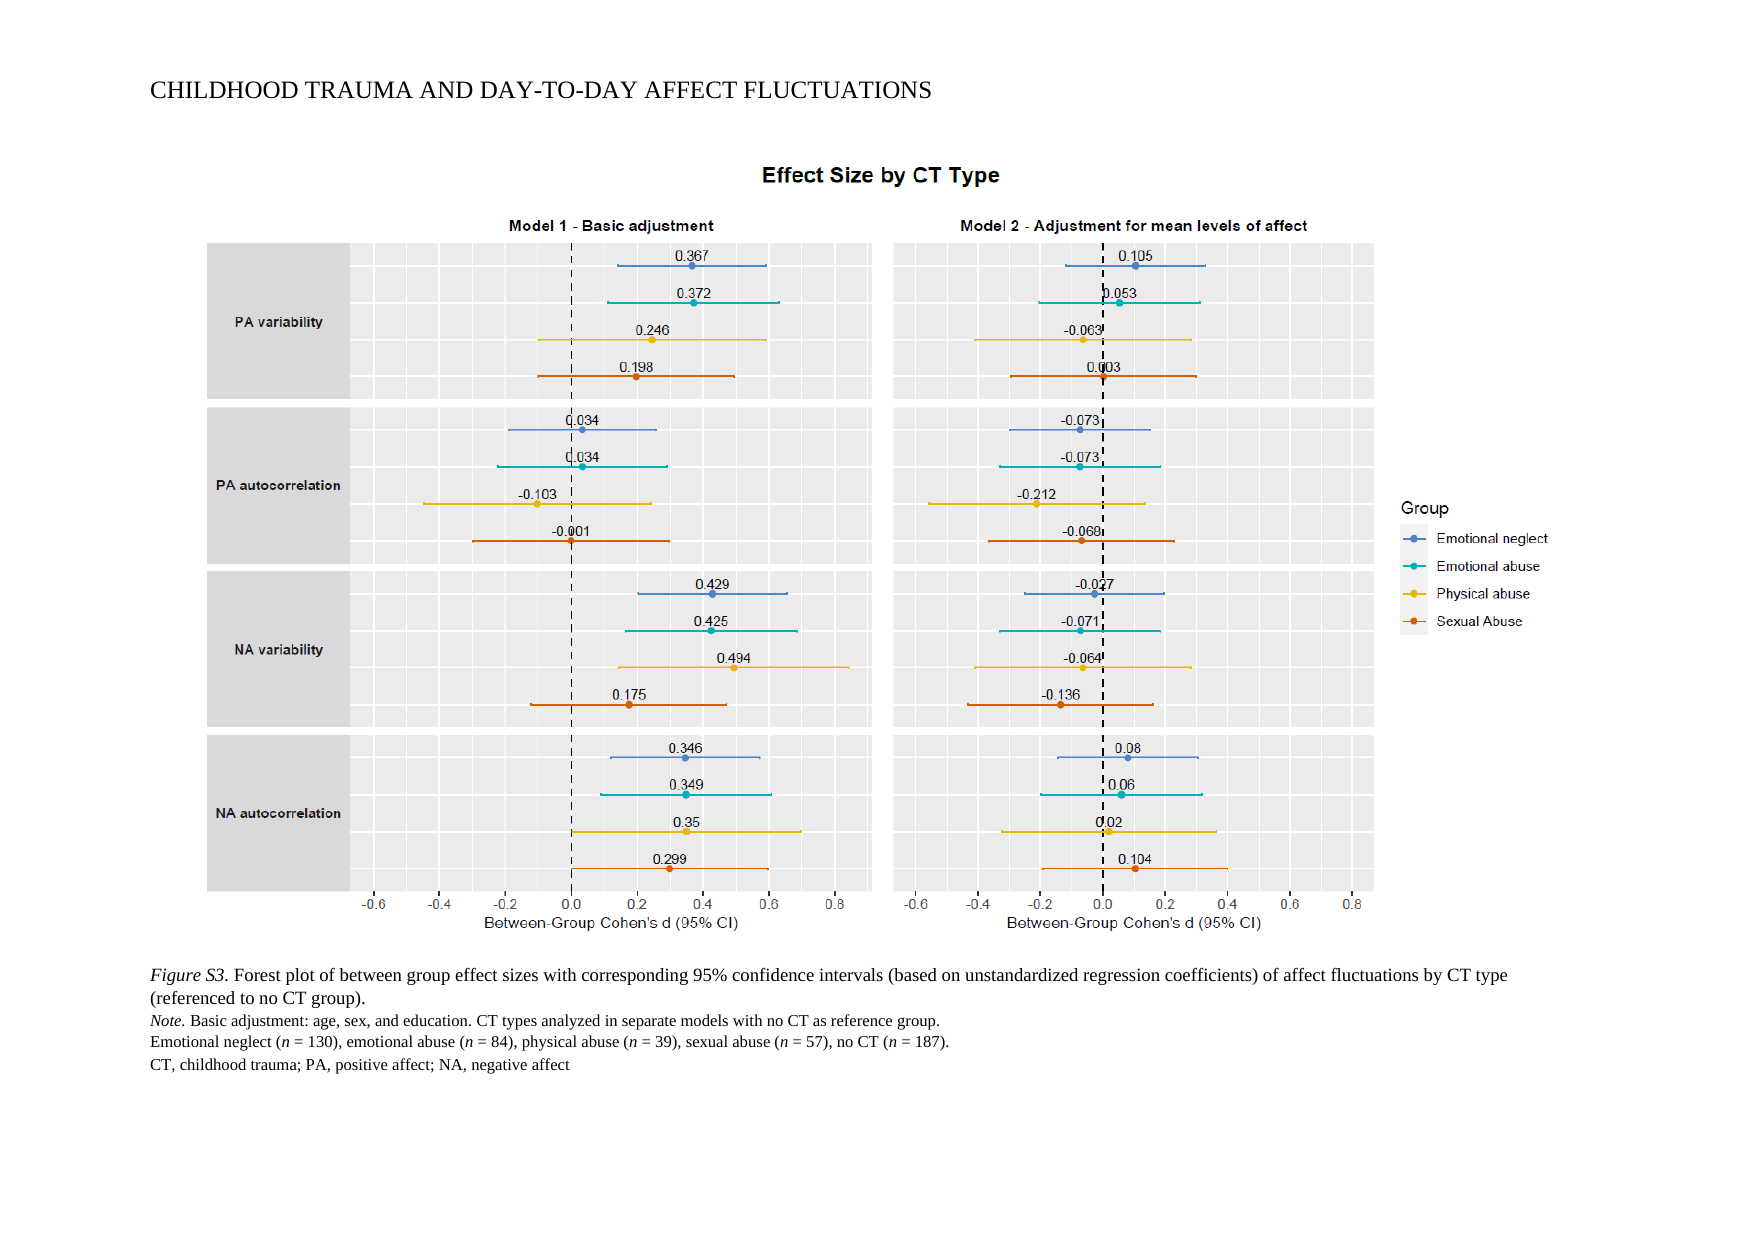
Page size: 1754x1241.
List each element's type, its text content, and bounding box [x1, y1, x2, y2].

text CT, childhood trauma; PA, positive affect; NA, negative affect [150, 1054, 1573, 1073]
picture [204, 150, 1550, 936]
text Emotional neglect (n = 130), emotional abuse (n = 84), physical abuse (n = 39), sexual abuse (n = 57), no CT (n = 187). [150, 1032, 1573, 1051]
text Figure S3. Forest plot of between group effect sizes with corresponding 95% confidence intervals (based on unstandardized regression coefficients) of affect fluctuations by CT type (referenced to no CT group). [150, 964, 1547, 1009]
text Note. Basic adjustment: age, sex, and education. CT types analyzed in separate models with no CT as reference group. [150, 1010, 1573, 1029]
